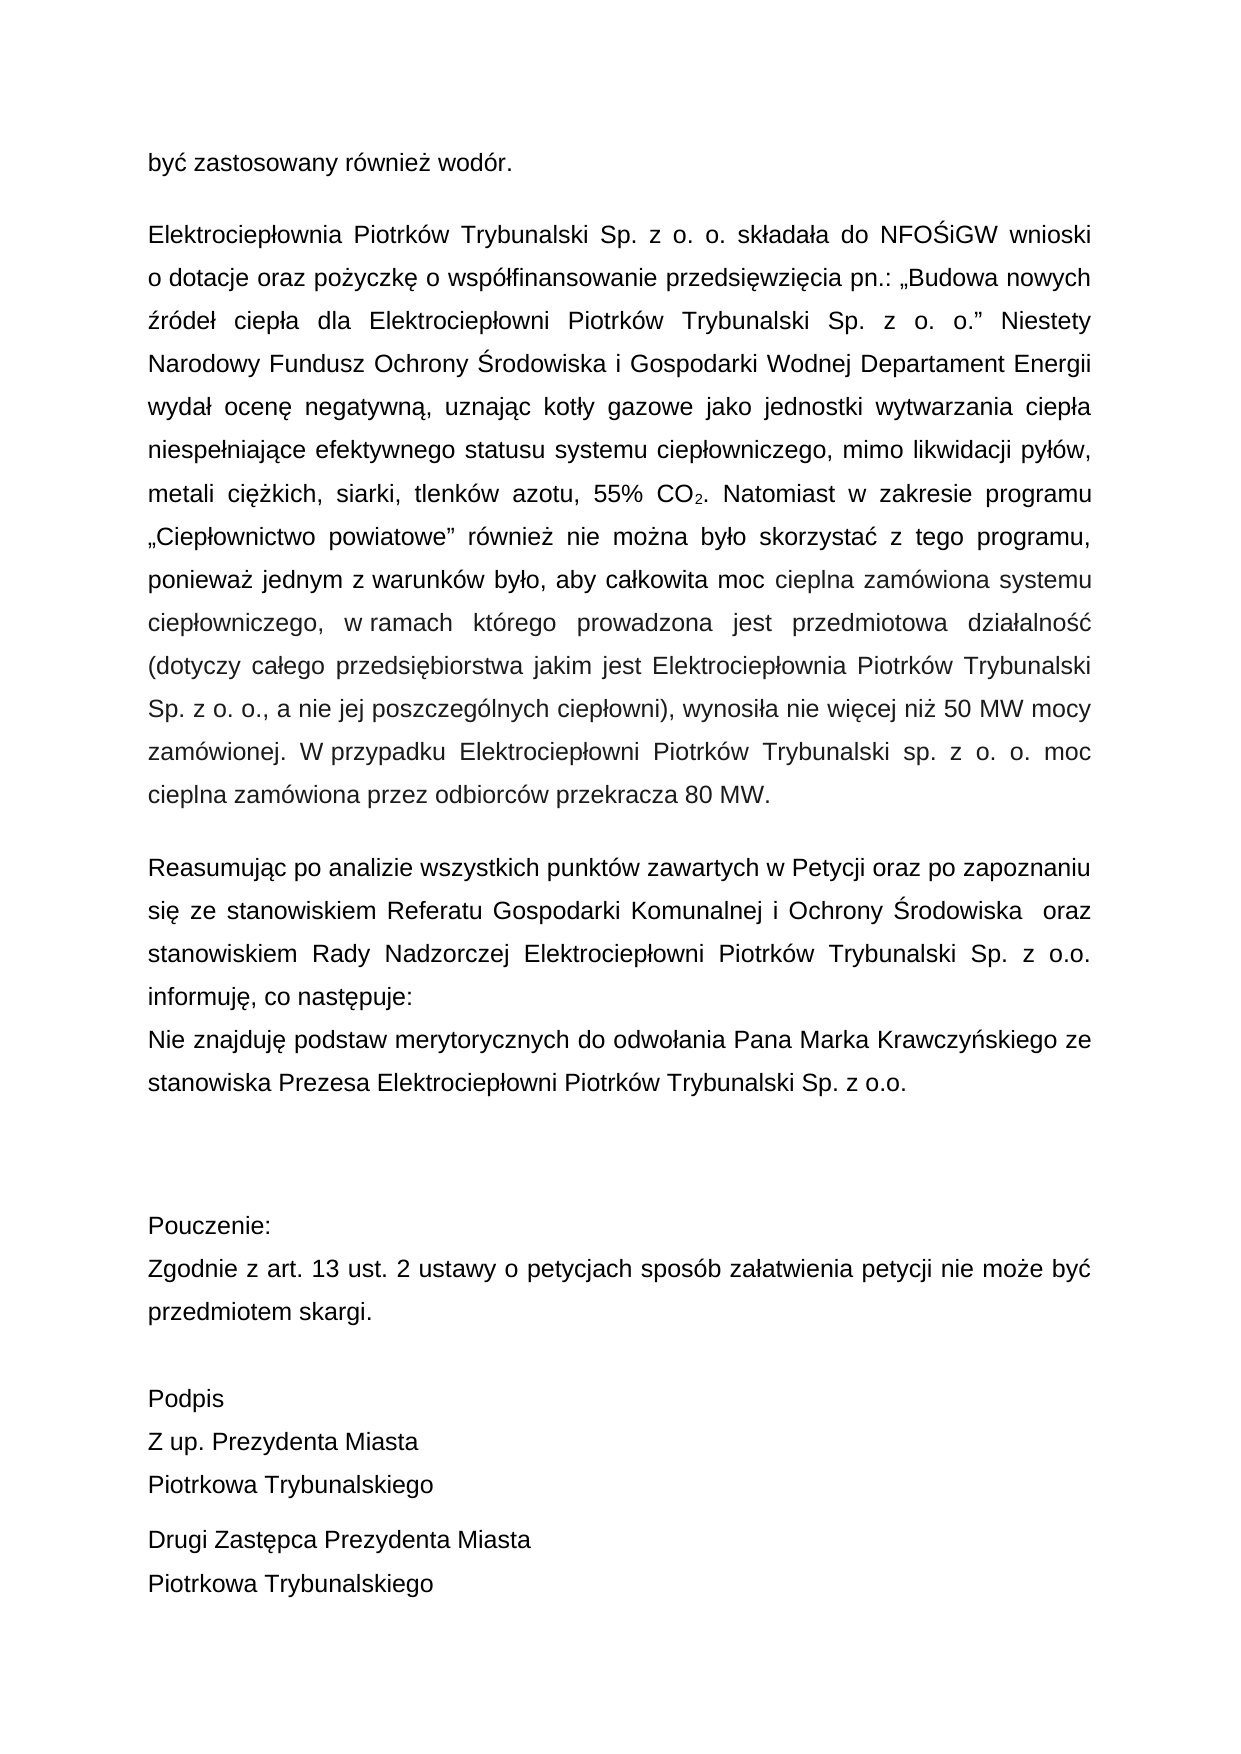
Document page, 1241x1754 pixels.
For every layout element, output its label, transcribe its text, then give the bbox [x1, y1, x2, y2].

text Drugi Zastępca Prezydenta Miasta [148, 1526, 1093, 1554]
text Nie znajduję podstaw merytorycznych do odwołania Pana Marka Krawczyńskiego ze stanowiska Prezesa Elektrociepłowni Piotrków Trybunalski Sp. z o.o. [148, 1025, 1093, 1097]
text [148, 148, 1081, 176]
text Reasumując po analizie wszystkich punktów zawartych w Petycji oraz po zapoznaniu się ze stanowiskiem Referatu Gospodarki Komunalnej i Ochrony Środowiska oraz stanowiskiem Rady Nadzorczej Elektrociepłowni Piotrków Trybunalski Sp. z o.o. informuję, co następuje: [148, 853, 1093, 1011]
text Podpis [148, 1384, 1093, 1412]
text Pouczenie: [148, 1211, 1093, 1240]
text Z up. Prezydenta Miasta [148, 1427, 1093, 1456]
text Elektrociepłownia Piotrków Trybunalski Sp. z o. o. składała do NFOŚiGW wnioski o dotacje oraz pożyczkę o współfinansowanie przedsięwzięcia pn.: „Budowa nowych źródeł ciepła dla Elektrociepłowni Piotrków Trybunalski Sp. z o. o.” Niestety Narodowy Fundusz Ochrony Środowiska i Gospodarki Wodnej Departament Energii wydał ocenę negatywną, uznając kotły gazowe jako jednostki wytwarzania ciepła niespełniające efektywnego statusu systemu ciepłowniczego, mimo likwidacji pyłów, metali ciężkich, siarki, tlenków azotu, 55% CO2. Natomiast w zakresie programu „Ciepłownictwo powiatowe” również nie można było skorzystać z tego programu, ponieważ jednym z warunków było, aby całkowita moc cieplna zamówiona systemu ciepłowniczego, w ramach którego prowadzona jest przedmiotowa działalność (dotyczy całego przedsiębiorstwa jakim jest Elektrociepłownia Piotrków Trybunalski Sp. z o. o., a nie jej poszczególnych ciepłowni), wynosiła nie więcej niż 50 MW mocy zamówionej. W przypadku Elektrociepłowni Piotrków Trybunalski sp. z o. o. moc cieplna zamówiona przez odbiorców przekracza 80 MW. [148, 220, 1093, 809]
text Piotrkowa Trybunalskiego [148, 1470, 1093, 1499]
text Piotrkowa Trybunalskiego [148, 1569, 1093, 1597]
text Zgodnie z art. 13 ust. 2 ustawy o petycjach sposób załatwienia petycji nie może być przedmiotem skargi. [148, 1254, 1093, 1326]
